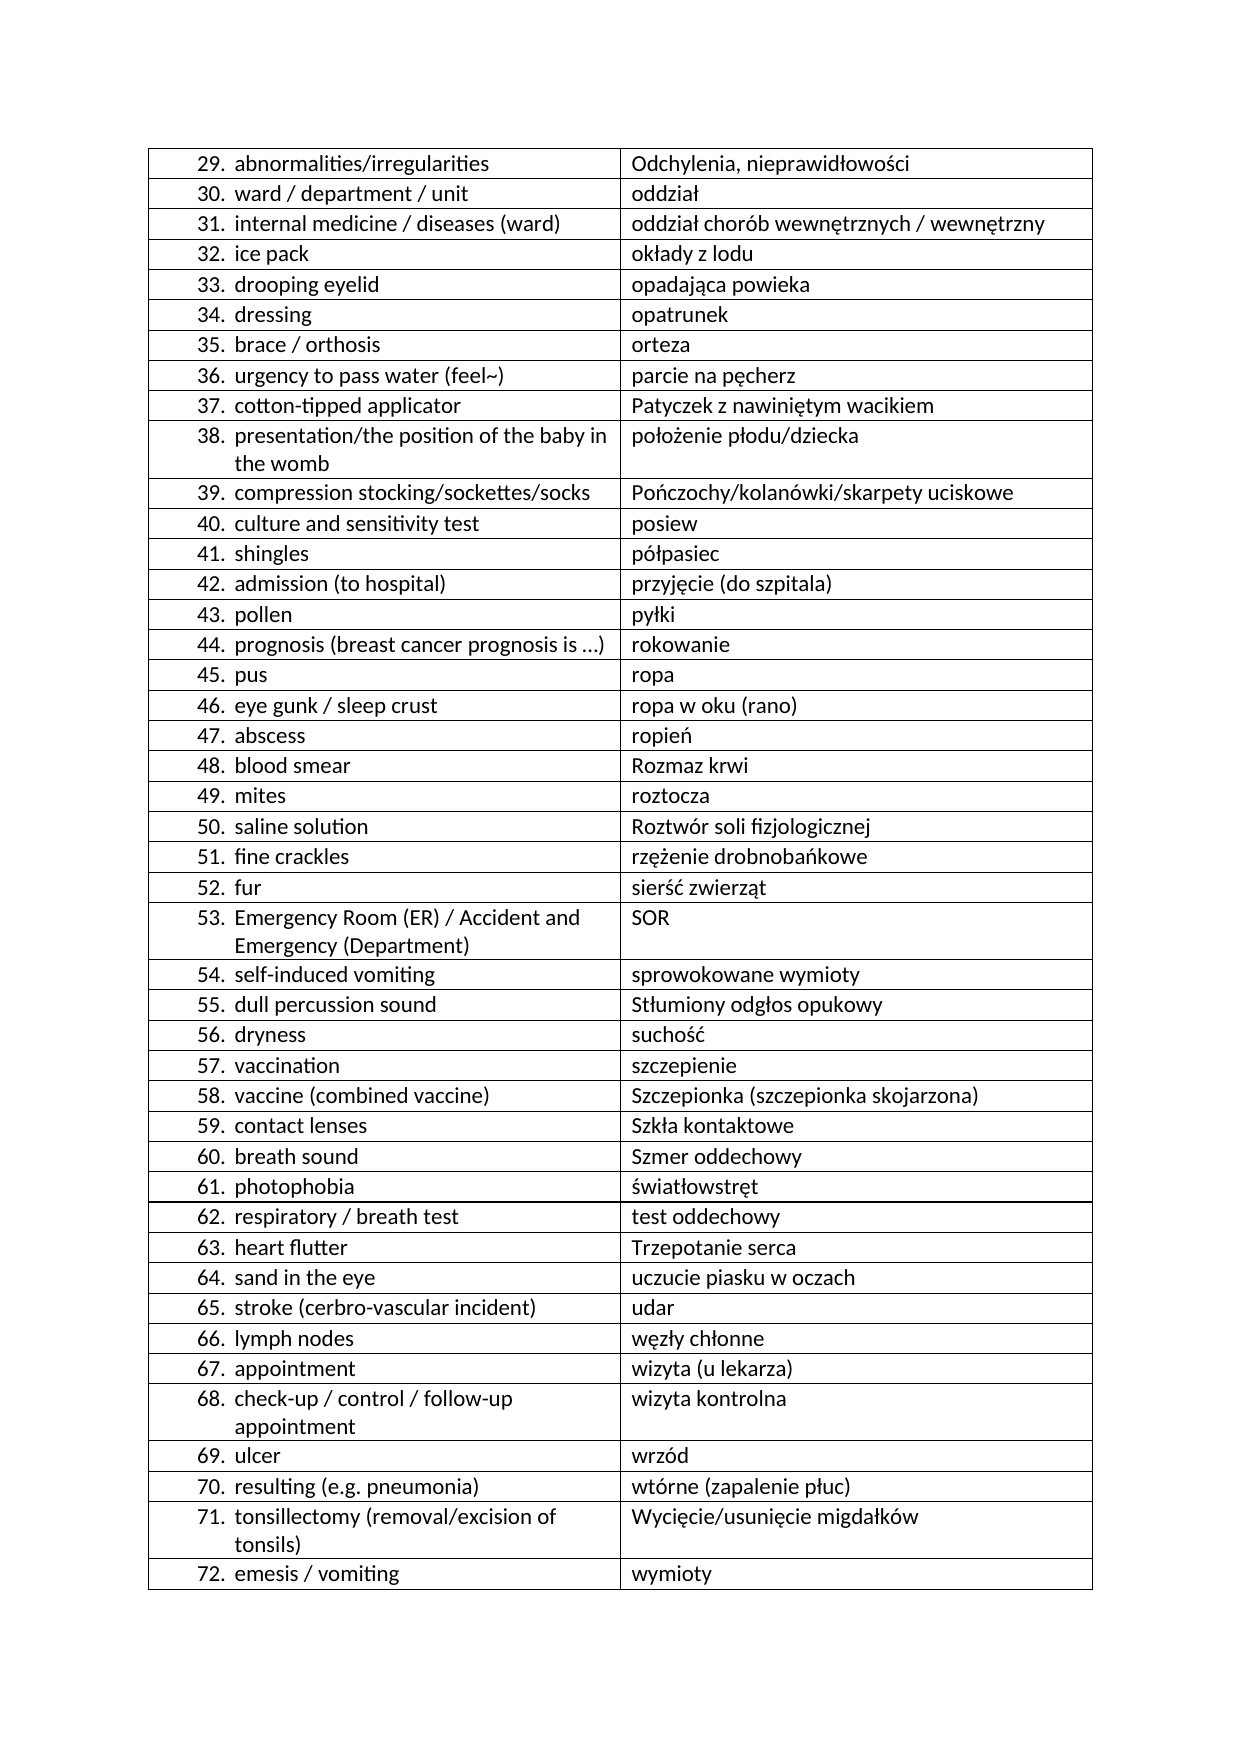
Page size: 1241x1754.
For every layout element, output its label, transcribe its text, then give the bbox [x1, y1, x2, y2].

table_cell abnormalities/irregularities [149, 149, 620, 178]
table_cell wtórne (zapalenie płuc) [621, 1472, 1092, 1501]
table_cell respiratory / breath test [149, 1203, 620, 1232]
table_cell saline solution [149, 812, 620, 841]
table_cell blood smear [149, 751, 620, 781]
table_cell sprowokowane wymioty [621, 960, 1092, 989]
table_cell sand in the eye [149, 1263, 620, 1292]
table_cell ropień [621, 721, 1092, 750]
table_cell appointment [149, 1354, 620, 1383]
table_cell self-induced vomiting [149, 960, 620, 989]
table_cell dryness [149, 1021, 620, 1050]
table_cell udar [621, 1294, 1092, 1323]
table_cell Emergency Room (ER) / Accident and Emergency (Department) [149, 903, 620, 959]
table_cell brace / orthosis [149, 331, 620, 360]
table_cell Szmer oddechowy [621, 1142, 1092, 1171]
table_cell sierść zwierząt [621, 873, 1092, 902]
table_cell culture and sensitivity test [149, 509, 620, 538]
table_cell fur [149, 873, 620, 902]
table_cell fine crackles [149, 842, 620, 872]
table_cell uczucie piasku w oczach [621, 1263, 1092, 1292]
table_cell ulcer [149, 1441, 620, 1471]
table_cell ice pack [149, 240, 620, 269]
table_cell shingles [149, 539, 620, 568]
table_cell pyłki [621, 600, 1092, 629]
table_cell heart flutter [149, 1233, 620, 1262]
table_cell Roztwór soli fizjologicznej [621, 812, 1092, 841]
table_cell abscess [149, 721, 620, 750]
table_cell Wycięcie/usunięcie migdałków [621, 1502, 1092, 1558]
table_cell vaccination [149, 1051, 620, 1080]
table_cell wrzód [621, 1441, 1092, 1471]
table_cell Odchylenia, nieprawidłowości [621, 149, 1092, 178]
table_cell Szkła kontaktowe [621, 1112, 1092, 1141]
table_cell wizyta (u lekarza) [621, 1354, 1092, 1383]
table_cell oddział [621, 179, 1092, 208]
table_cell Stłumiony odgłos opukowy [621, 990, 1092, 1019]
table_cell suchość [621, 1021, 1092, 1050]
table_cell opadająca powieka [621, 270, 1092, 299]
table_cell pus [149, 660, 620, 690]
table_cell Pończochy/kolanówki/skarpety uciskowe [621, 479, 1092, 508]
table_cell compression stocking/sockettes/socks [149, 479, 620, 508]
table_cell Patyczek z nawiniętym wacikiem [621, 391, 1092, 420]
table_cell emesis / vomiting [149, 1559, 620, 1588]
table_cell mites [149, 782, 620, 811]
table_cell orteza [621, 331, 1092, 360]
table_cell ropa [621, 660, 1092, 690]
table_cell drooping eyelid [149, 270, 620, 299]
table_cell prognosis (breast cancer prognosis is …) [149, 630, 620, 659]
table_cell Szczepionka (szczepionka skojarzona) [621, 1081, 1092, 1111]
table_cell Trzepotanie serca [621, 1233, 1092, 1262]
table_cell węzły chłonne [621, 1324, 1092, 1353]
table_cell ropa w oku (rano) [621, 691, 1092, 720]
table_cell rokowanie [621, 630, 1092, 659]
table_cell breath sound [149, 1142, 620, 1171]
table_cell okłady z lodu [621, 240, 1092, 269]
table_cell posiew [621, 509, 1092, 538]
table_cell eye gunk / sleep crust [149, 691, 620, 720]
table_cell przyjęcie (do szpitala) [621, 570, 1092, 599]
table_cell oddział chorób wewnętrznych / wewnętrzny [621, 209, 1092, 238]
table_cell światłowstręt [621, 1172, 1092, 1201]
table_cell opatrunek [621, 300, 1092, 329]
table_cell stroke (cerbro-vascular incident) [149, 1294, 620, 1323]
table_cell rzężenie drobnobańkowe [621, 842, 1092, 872]
table_cell dressing [149, 300, 620, 329]
table_cell internal medicine / diseases (ward) [149, 209, 620, 238]
table_cell roztocza [621, 782, 1092, 811]
table_cell dull percussion sound [149, 990, 620, 1019]
table_cell resulting (e.g. pneumonia) [149, 1472, 620, 1501]
table_cell położenie płodu/dziecka [621, 421, 1092, 477]
table_cell test oddechowy [621, 1203, 1092, 1232]
table_cell tonsillectomy (removal/excision of tonsils) [149, 1502, 620, 1558]
table_cell półpasiec [621, 539, 1092, 568]
table_cell urgency to pass water (feel~) [149, 361, 620, 390]
table_cell szczepienie [621, 1051, 1092, 1080]
table_cell vaccine (combined vaccine) [149, 1081, 620, 1111]
table_cell presentation/the position of the baby in the womb [149, 421, 620, 477]
table_cell photophobia [149, 1172, 620, 1201]
table_cell wymioty [621, 1559, 1092, 1588]
table_cell admission (to hospital) [149, 570, 620, 599]
table_cell cotton-tipped applicator [149, 391, 620, 420]
table_cell Rozmaz krwi [621, 751, 1092, 781]
table_cell lymph nodes [149, 1324, 620, 1353]
table_cell check-up / control / follow-up appointment [149, 1384, 620, 1440]
table_cell parcie na pęcherz [621, 361, 1092, 390]
table_cell wizyta kontrolna [621, 1384, 1092, 1440]
table_cell SOR [621, 903, 1092, 959]
table_cell pollen [149, 600, 620, 629]
table_cell ward / department / unit [149, 179, 620, 208]
table_cell contact lenses [149, 1112, 620, 1141]
